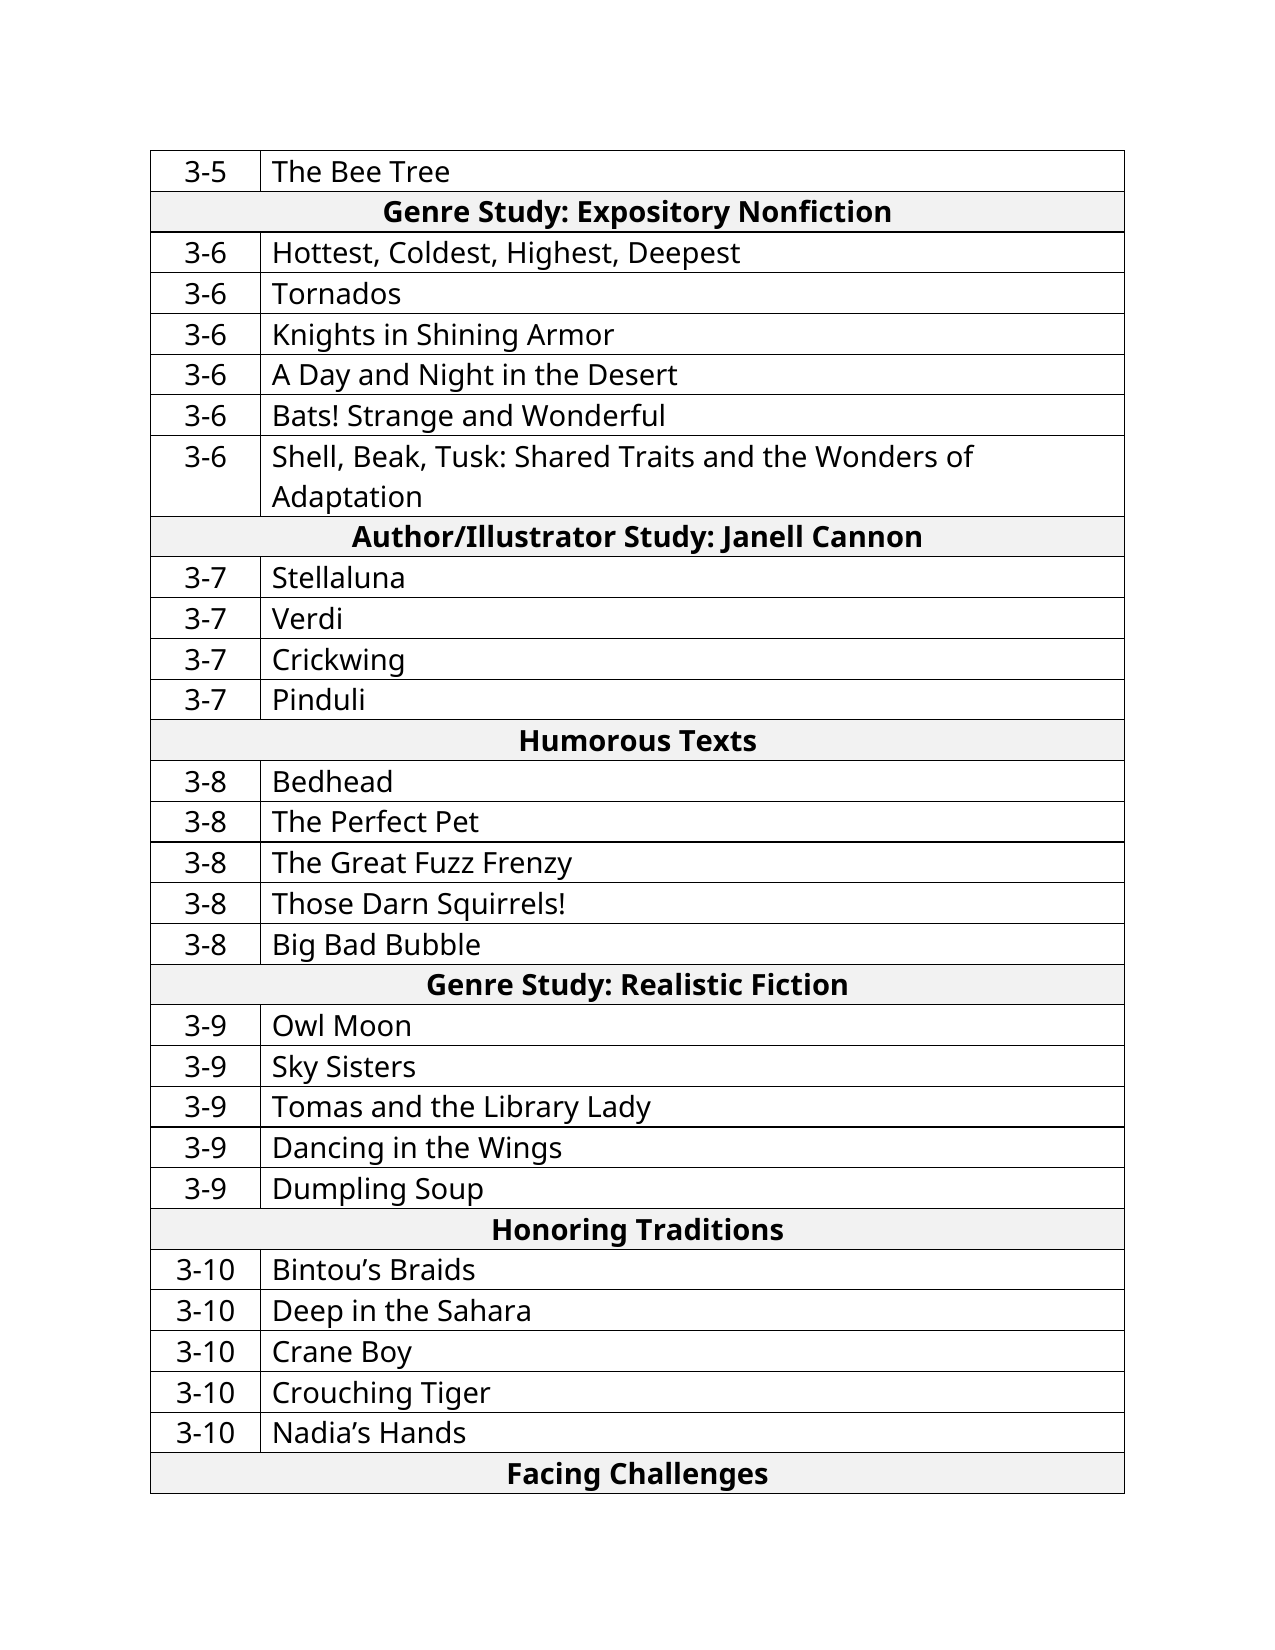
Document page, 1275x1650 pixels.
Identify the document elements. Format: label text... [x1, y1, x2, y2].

table_cell 3-6 [151, 273, 260, 313]
table_cell Sky Sisters [261, 1046, 1124, 1086]
table_cell 3-10 [151, 1290, 260, 1330]
table_cell 3-9 [151, 1168, 260, 1208]
table_cell 3-9 [151, 1128, 260, 1167]
table_cell 3-8 [151, 843, 260, 882]
table_cell 3-10 [151, 1331, 260, 1371]
table_cell 3-5 [151, 151, 260, 191]
table_cell 3-8 [151, 924, 260, 963]
table_cell Facing Challenges [151, 1453, 1124, 1493]
table_cell 3-6 [151, 355, 260, 394]
table_cell 3-7 [151, 639, 260, 678]
table_cell 3-9 [151, 1005, 260, 1045]
table_cell Dancing in the Wings [261, 1128, 1124, 1167]
table_cell Nadia’s Hands [261, 1413, 1124, 1452]
table_cell 3-8 [151, 761, 260, 801]
table_cell Tornados [261, 273, 1124, 313]
table_cell 3-10 [151, 1413, 260, 1452]
table_cell 3-6 [151, 314, 260, 354]
table_cell Owl Moon [261, 1005, 1124, 1045]
table_cell The Great Fuzz Frenzy [261, 843, 1124, 882]
table_cell Deep in the Sahara [261, 1290, 1124, 1330]
table_cell Knights in Shining Armor [261, 314, 1124, 354]
table_cell Genre Study: Realistic Fiction [151, 965, 1124, 1004]
table_cell Shell, Beak, Tusk: Shared Traits and the Wonders of Adaptation [261, 436, 1124, 516]
table_cell Bintou’s Braids [261, 1250, 1124, 1289]
table_cell Verdi [261, 598, 1124, 638]
table_cell 3-10 [151, 1250, 260, 1289]
table_cell Genre Study: Expository Nonfiction [151, 192, 1124, 231]
table_cell 3-6 [151, 233, 260, 272]
table_cell A Day and Night in the Desert [261, 355, 1124, 394]
table_cell Those Darn Squirrels! [261, 883, 1124, 923]
table_cell 3-6 [151, 395, 260, 435]
table_cell Stellaluna [261, 557, 1124, 597]
table_cell 3-9 [151, 1046, 260, 1086]
table_cell Honoring Traditions [151, 1209, 1124, 1249]
table_cell 3-7 [151, 680, 260, 719]
table_cell The Bee Tree [261, 151, 1124, 191]
table_cell 3-10 [151, 1372, 260, 1412]
table_cell Tomas and the Library Lady [261, 1087, 1124, 1126]
table_cell Hottest, Coldest, Highest, Deepest [261, 233, 1124, 272]
table_cell Big Bad Bubble [261, 924, 1124, 963]
table_cell 3-9 [151, 1087, 260, 1126]
table_cell Dumpling Soup [261, 1168, 1124, 1208]
table_cell 3-8 [151, 883, 260, 923]
table_cell Author/Illustrator Study: Janell Cannon [151, 517, 1124, 556]
table_cell Crickwing [261, 639, 1124, 678]
table_cell 3-6 [151, 436, 260, 516]
table_cell The Perfect Pet [261, 802, 1124, 841]
table_cell Bats! Strange and Wonderful [261, 395, 1124, 435]
table_cell Crouching Tiger [261, 1372, 1124, 1412]
table_cell Crane Boy [261, 1331, 1124, 1371]
table_cell 3-7 [151, 598, 260, 638]
table_cell Pinduli [261, 680, 1124, 719]
table_cell Bedhead [261, 761, 1124, 801]
table_cell Humorous Texts [151, 720, 1124, 760]
table_cell 3-8 [151, 802, 260, 841]
table_cell 3-7 [151, 557, 260, 597]
